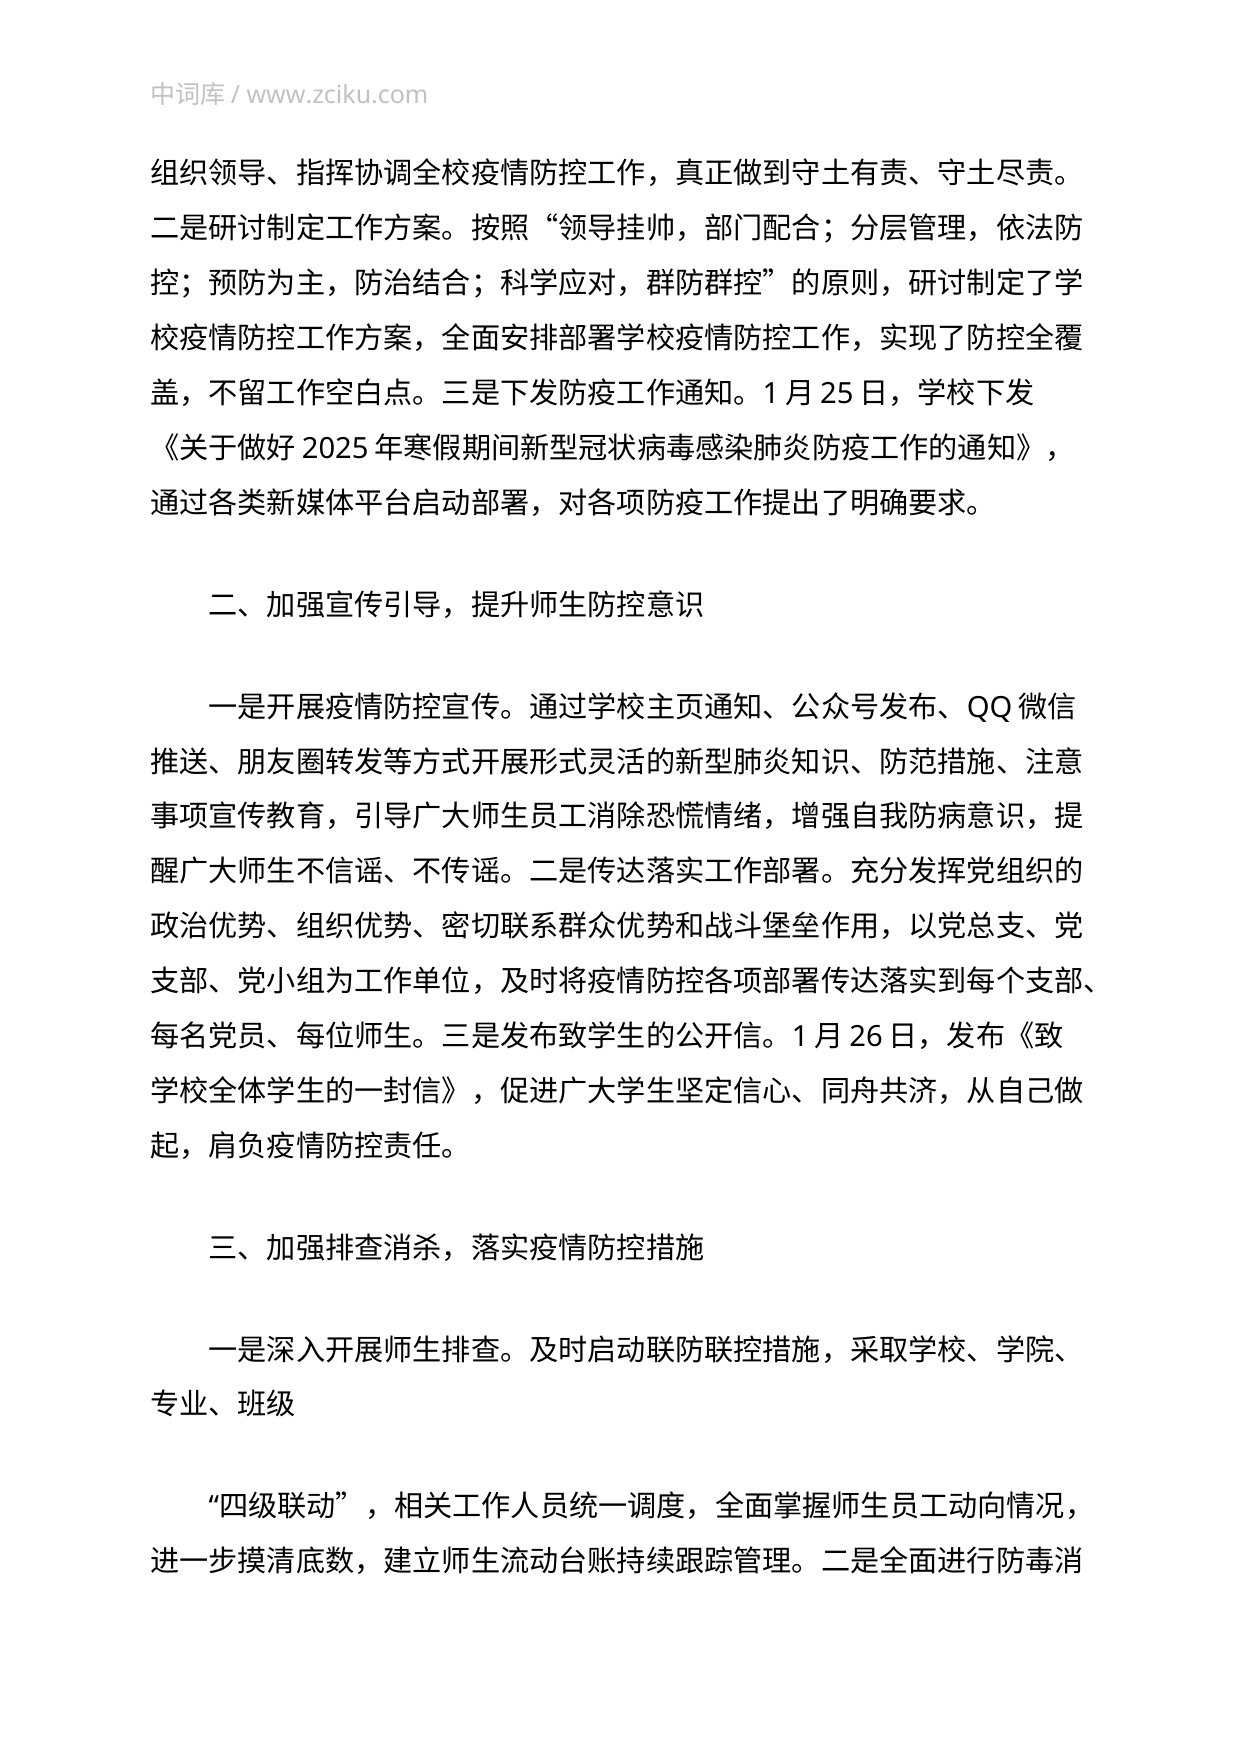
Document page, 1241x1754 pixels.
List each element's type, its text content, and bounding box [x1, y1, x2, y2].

text 一是深入开展师生排查。及时启动联防联控措施，采取学校、学院、专业、班级 [150, 1326, 1090, 1423]
text 一是开展疫情防控宣传。通过学校主页通知、公众号发布、QQ微信推送、朋友圈转发等方式开展形式灵活的新型肺炎知识、防范措施、注意事项宣传教育，引导广大师生员工消除恐慌情绪，增强自我防病意识，提醒广大师生不信谣、不传谣。二是传达落实工作部署。充分发挥党组织的政治优势、组织优势、密切联系群众优势和战斗堡垒作用，以党总支、党支部、党小组为工作单位，及时将疫情防控各项部署传达落实到每个支部、每名党员、每位师生。三是发布致学生的公开信。1月26日，发布《致学校全体学生的一封信》，促进广大学生坚定信心、同舟共济，从自己做起，肩负疫情防控责任。 [150, 683, 1090, 1165]
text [150, 150, 1090, 522]
text 三、加强排查消杀，落实疫情防控措施 [150, 1224, 1090, 1267]
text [150, 1483, 1090, 1580]
text 二、加强宣传引导，提升师生防控意识 [150, 581, 1090, 624]
